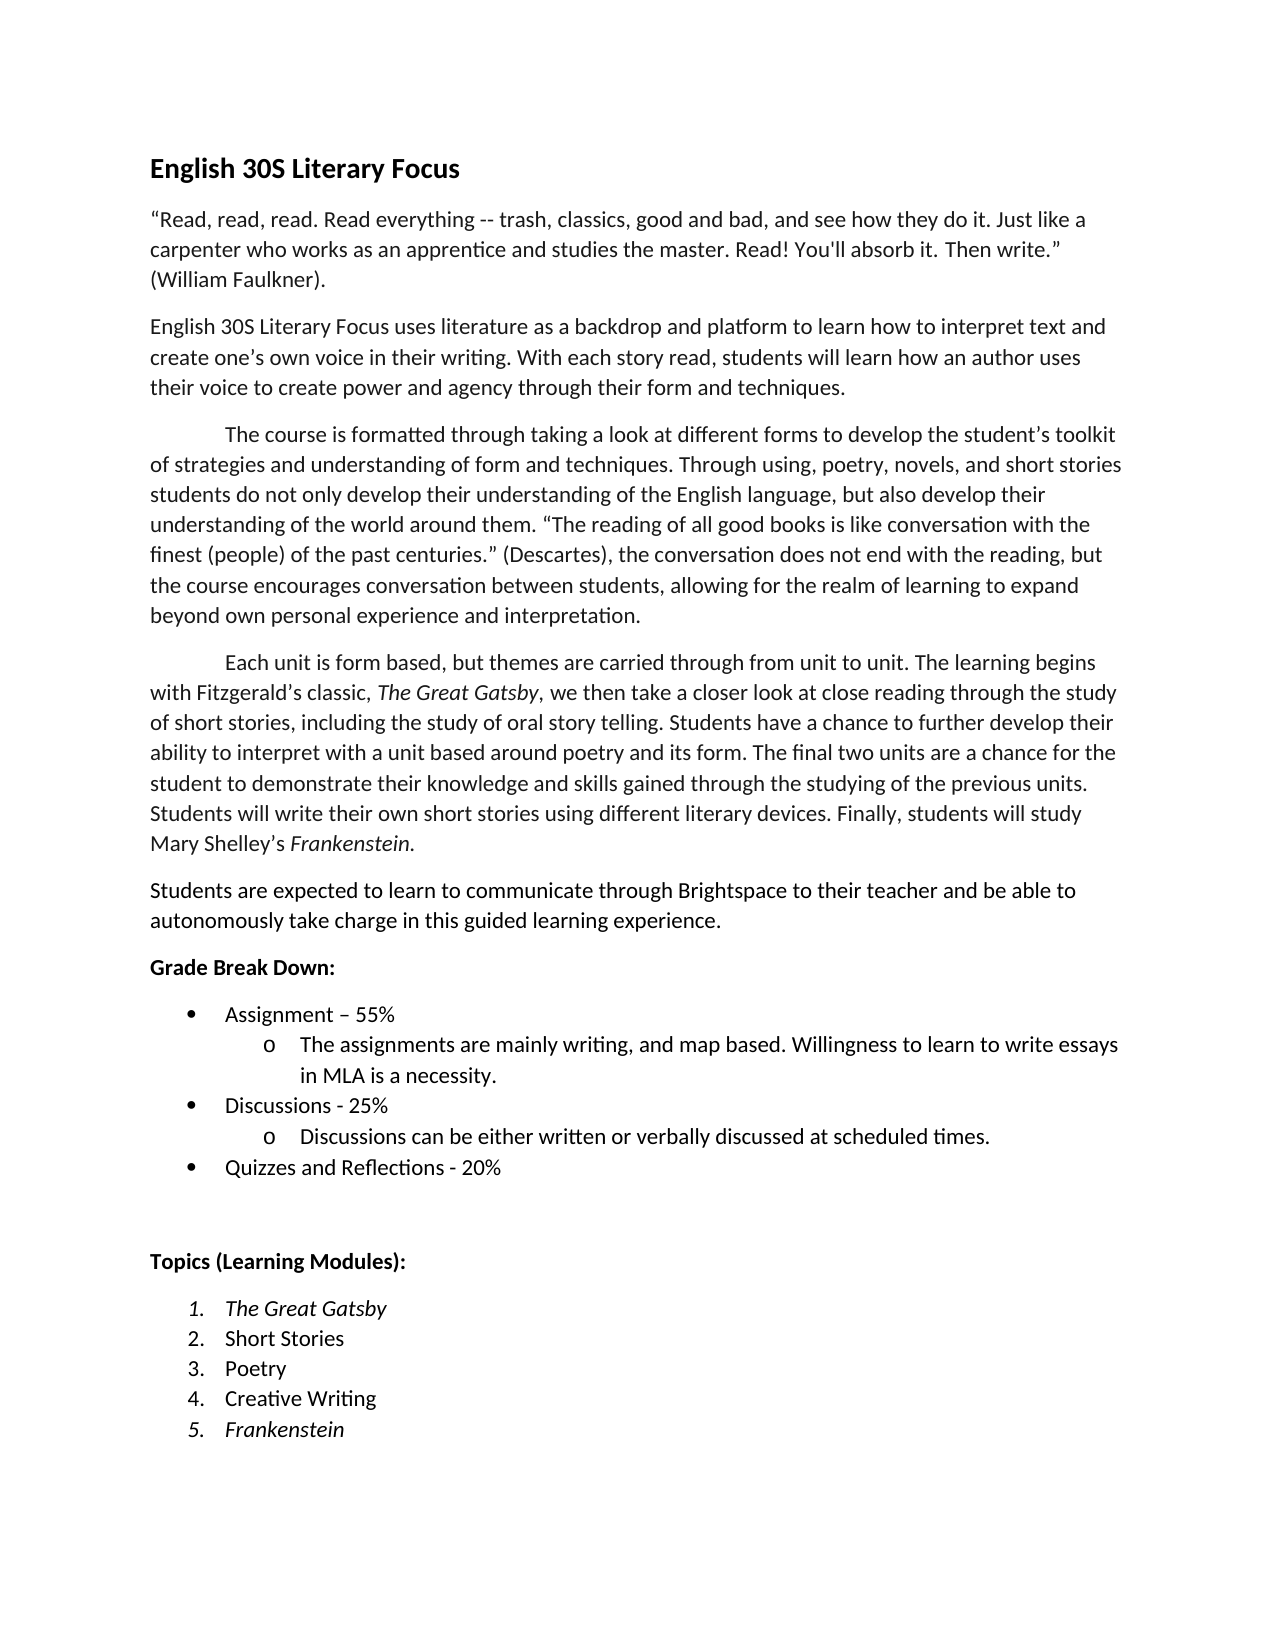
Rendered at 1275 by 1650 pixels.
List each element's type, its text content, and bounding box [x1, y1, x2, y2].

text Topics (Learning Modules): [150, 1247, 1125, 1275]
text “Read, read, read. Read everything -- trash, classics, good and bad, and see how they do it. Just like a carpenter who works as an apprentice and studies the master. Read! You'll absorb it. Then write.” (William Faulkner). [150, 205, 1125, 293]
list Discussions can be either written or verbally discussed at scheduled times. [262, 1122, 1125, 1151]
text The course is formatted through taking a look at different forms to develop the student’s toolkit of strategies and understanding of form and techniques. Through using, poetry, novels, and short stories students do not only develop their understanding of the English language, but also develop their understanding of the world around them. “The reading of all good books is like conversation with the finest (people) of the past centuries.” (Descartes), the conversation does not end with the reading, but the course encourages conversation between students, allowing for the realm of learning to expand beyond own personal experience and interpretation. [150, 420, 1125, 629]
text Grade Break Down: [150, 953, 1125, 981]
text Each unit is form based, but themes are carried through from unit to unit. The learning begins with Fitzgerald’s classic, The Great Gatsby, we then take a closer look at close reading through the study of short stories, including the study of oral story telling. Students have a chance to further develop their ability to interpret with a unit based around poetry and its form. The final two units are a chance for the student to demonstrate their knowledge and skills gained through the studying of the previous units. Students will write their own short stories using different literary devices. Finally, students will study Mary Shelley’s Frankenstein. [150, 648, 1125, 857]
list Discussions - 25% [187, 1092, 1125, 1120]
list Assignment – 55% [187, 1000, 1125, 1028]
list The assignments are mainly writing, and map based. Willingness to learn to write essays in MLA is a necessity. [262, 1030, 1125, 1089]
list Poetry [187, 1354, 1125, 1382]
list Frankenstein [187, 1415, 1125, 1443]
text English 30S Literary Focus [150, 150, 1125, 186]
list Short Stories [187, 1324, 1125, 1352]
list Quizzes and Reflections - 20% [187, 1153, 1125, 1181]
list Creative Writing [187, 1384, 1125, 1413]
text Students are expected to learn to communicate through Brightspace to their teacher and be able to autonomously take charge in this guided learning experience. [150, 876, 1125, 934]
text English 30S Literary Focus uses literature as a backdrop and platform to learn how to interpret text and create one’s own voice in their writing. With each story read, students will learn how an author uses their voice to create power and agency through their form and techniques. [150, 312, 1125, 401]
list The Great Gatsby [187, 1294, 1125, 1322]
